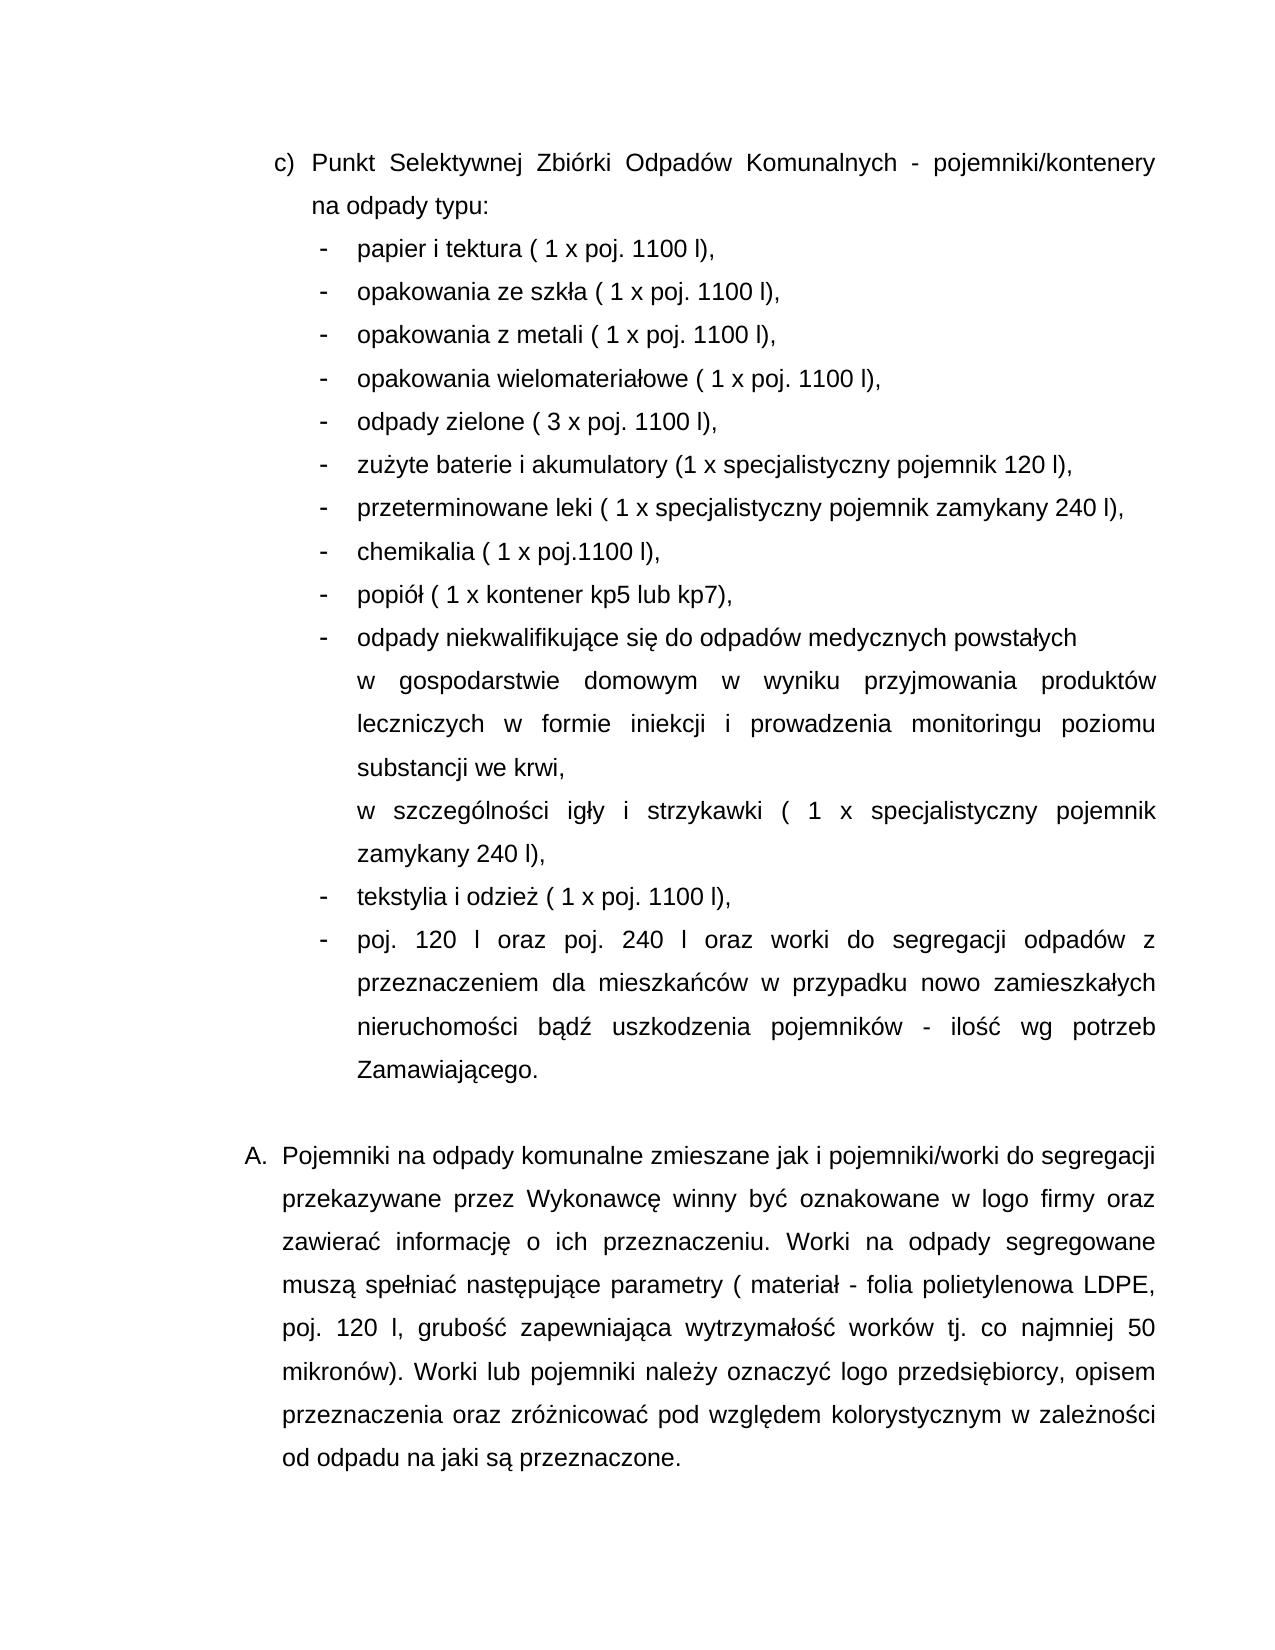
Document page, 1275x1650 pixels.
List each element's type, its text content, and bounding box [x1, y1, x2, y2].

list opakowania z metali ( 1 x poj. 1100 l), [319, 320, 1157, 349]
list Punkt Selektywnej Zbiórki Odpadów Komunalnych - pojemniki/kontenery na odpady typu: [274, 148, 1157, 219]
list zużyte baterie i akumulatory (1 x specjalistyczny pojemnik 120 l), [319, 450, 1157, 479]
list papier i tektura ( 1 x poj. 1100 l), [319, 234, 1157, 263]
list opakowania ze szkła ( 1 x poj. 1100 l), [319, 277, 1157, 306]
list odpady zielone ( 3 x poj. 1100 l), [319, 407, 1157, 436]
list opakowania wielomateriałowe ( 1 x poj. 1100 l), [319, 364, 1157, 392]
list tekstylia i odzież ( 1 x poj. 1100 l), [319, 882, 1157, 911]
list przeterminowane leki ( 1 x specjalistyczny pojemnik zamykany 240 l), [319, 493, 1157, 522]
list chemikalia ( 1 x poj.1100 l), [319, 537, 1157, 565]
list poj. 120 l oraz poj. 240 l oraz worki do segregacji odpadów z przeznaczeniem dla mieszkańców w przypadku nowo zamieszkałych nieruchomości bądź uszkodzenia pojemników - ilość wg potrzeb Zamawiającego. [319, 925, 1157, 1083]
list popiół ( 1 x kontener kp5 lub kp7), [319, 580, 1157, 609]
list Pojemniki na odpady komunalne zmieszane jak i pojemniki/worki do segregacji przekazywane przez Wykonawcę winny być oznakowane w logo firmy oraz zawierać informację o ich przeznaczeniu. Worki na odpady segregowane muszą spełniać następujące parametry ( materiał - folia polietylenowa LDPE, poj. 120 l, grubość zapewniająca wytrzymałość worków tj. co najmniej 50 mikronów). Worki lub pojemniki należy oznaczyć logo przedsiębiorcy, opisem przeznaczenia oraz zróżnicować pod względem kolorystycznym w zależności od odpadu na jaki są przeznaczone. [244, 1141, 1157, 1471]
list odpady niekwalifikujące się do odpadów medycznych powstałych w gospodarstwie domowym w wyniku przyjmowania produktów leczniczych w formie iniekcji i prowadzenia monitoringu poziomu substancji we krwi, w szczególności igły i strzykawki ( 1 x specjalistyczny pojemnik zamykany 240 l), [319, 623, 1157, 867]
